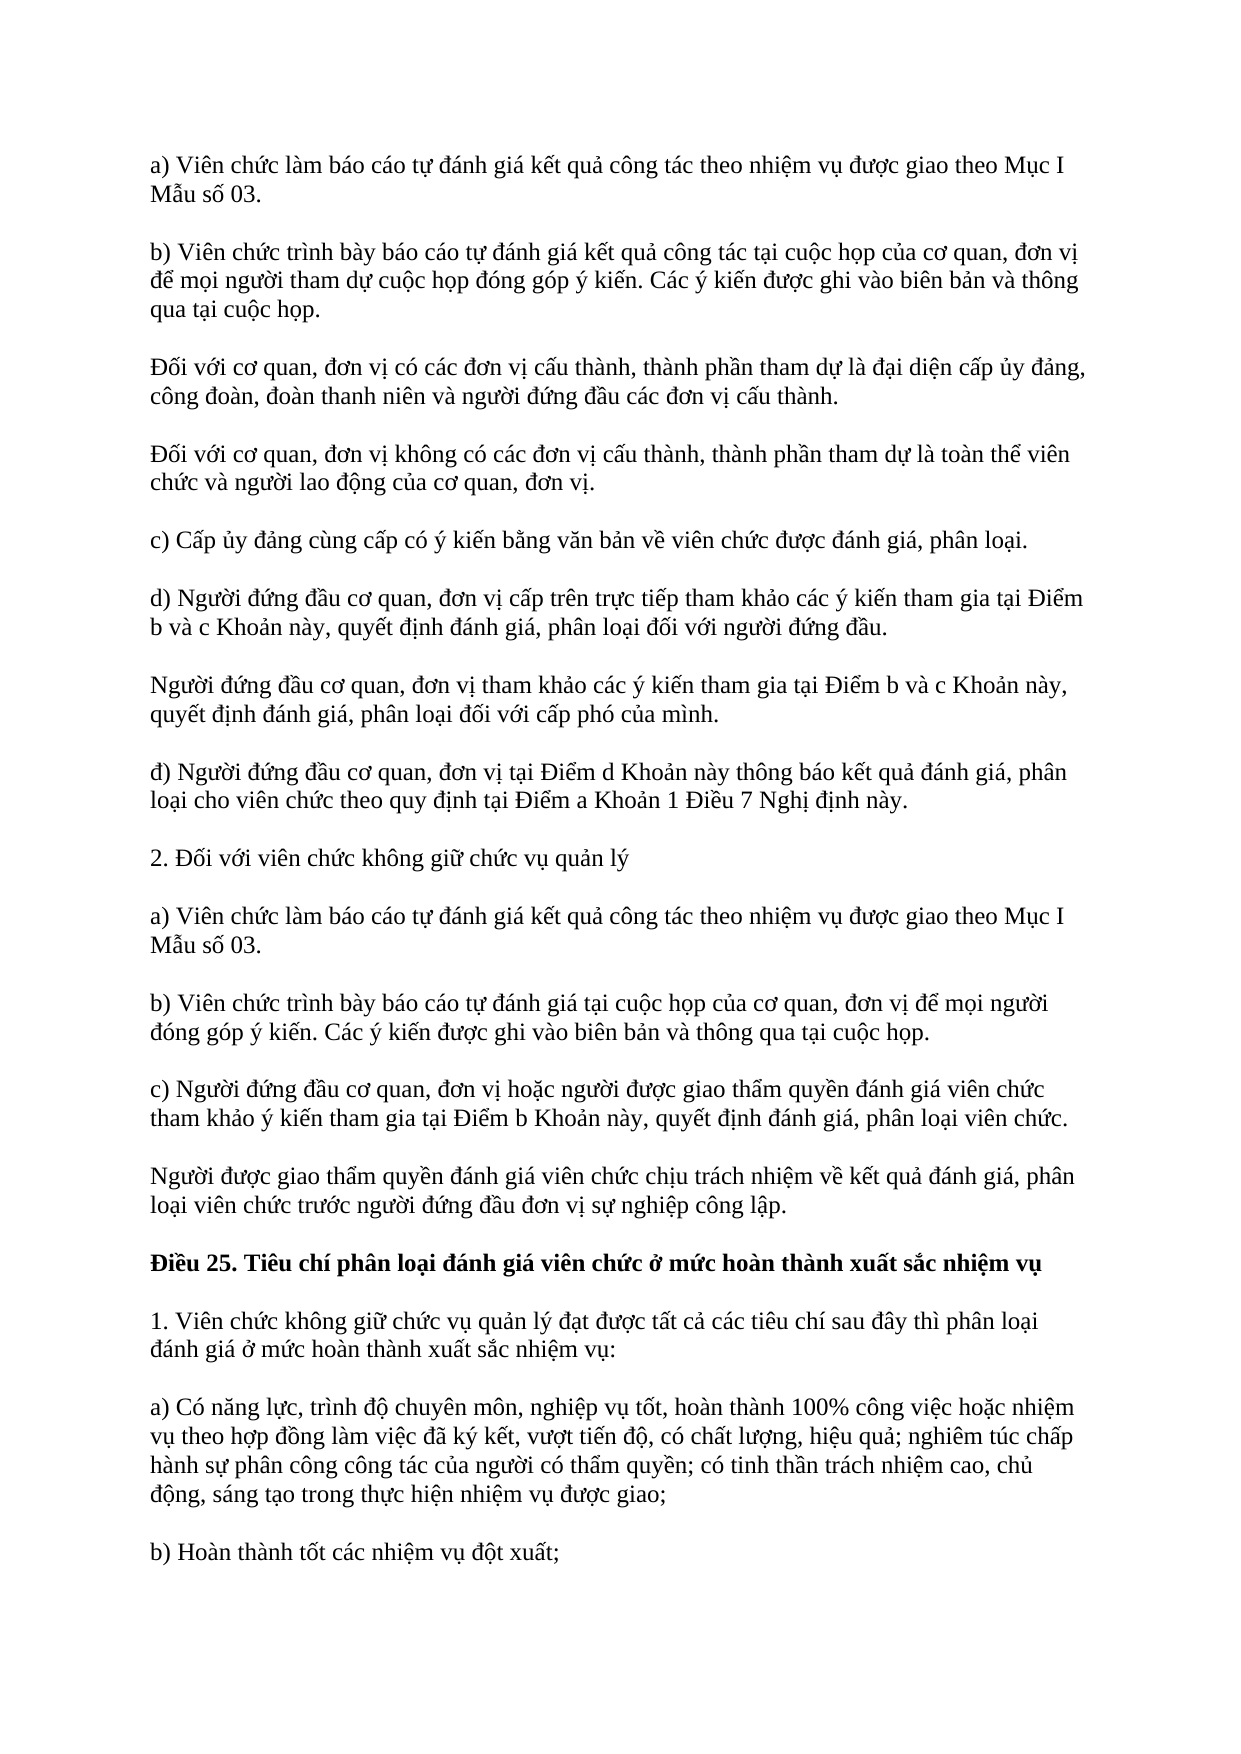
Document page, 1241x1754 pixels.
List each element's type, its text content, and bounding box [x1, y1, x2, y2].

text d) Người đứng đầu cơ quan, đơn vị cấp trên trực tiếp tham khảo các ý kiến tham gia tại Điểm b và c Khoản này, quyết định đánh giá, phân loại đối với người đứng đầu. [150, 583, 1090, 641]
text Đối với cơ quan, đơn vị không có các đơn vị cấu thành, thành phần tham dự là toàn thể viên chức và người lao động của cơ quan, đơn vị. [150, 439, 1090, 496]
text Người đứng đầu cơ quan, đơn vị tham khảo các ý kiến tham gia tại Điểm b và c Khoản này, quyết định đánh giá, phân loại đối với cấp phó của mình. [150, 670, 1090, 727]
text Điều 25. Tiêu chí phân loại đánh giá viên chức ở mức hoàn thành xuất sắc nhiệm vụ [150, 1248, 1090, 1277]
text 2. Đối với viên chức không giữ chức vụ quản lý [150, 843, 1090, 872]
text b) Viên chức trình bày báo cáo tự đánh giá tại cuộc họp của cơ quan, đơn vị để mọi người đóng góp ý kiến. Các ý kiến được ghi vào biên bản và thông qua tại cuộc họp. [150, 988, 1090, 1045]
text b) Hoàn thành tốt các nhiệm vụ đột xuất; [150, 1537, 1090, 1565]
text c) Người đứng đầu cơ quan, đơn vị hoặc người được giao thẩm quyền đánh giá viên chức tham khảo ý kiến tham gia tại Điểm b Khoản này, quyết định đánh giá, phân loại viên chức. [150, 1074, 1090, 1132]
text a) Viên chức làm báo cáo tự đánh giá kết quả công tác theo nhiệm vụ được giao theo Mục I Mẫu số 03. [150, 901, 1090, 959]
text a) Viên chức làm báo cáo tự đánh giá kết quả công tác theo nhiệm vụ được giao theo Mục I Mẫu số 03. [150, 150, 1090, 207]
text c) Cấp ủy đảng cùng cấp có ý kiến bằng văn bản về viên chức được đánh giá, phân loại. [216, 525, 1090, 554]
text 1. Viên chức không giữ chức vụ quản lý đạt được tất cả các tiêu chí sau đây thì phân loại đánh giá ở mức hoàn thành xuất sắc nhiệm vụ: [150, 1306, 1090, 1363]
text a) Có năng lực, trình độ chuyên môn, nghiệp vụ tốt, hoàn thành 100% công việc hoặc nhiệm vụ theo hợp đồng làm việc đã ký kết, vượt tiến độ, có chất lượng, hiệu quả; nghiêm túc chấp hành sự phân công công tác của người có thẩm quyền; có tinh thần trách nhiệm cao, chủ động, sáng tạo trong thực hiện nhiệm vụ được giao; [150, 1392, 1090, 1507]
text Đối với cơ quan, đơn vị có các đơn vị cấu thành, thành phần tham dự là đại diện cấp ủy đảng, công đoàn, đoàn thanh niên và người đứng đầu các đơn vị cấu thành. [150, 352, 1090, 409]
text b) Viên chức trình bày báo cáo tự đánh giá kết quả công tác tại cuộc họp của cơ quan, đơn vị để mọi người tham dự cuộc họp đóng góp ý kiến. Các ý kiến được ghi vào biên bản và thông qua tại cuộc họp. [150, 237, 1090, 323]
text đ) Người đứng đầu cơ quan, đơn vị tại Điểm d Khoản này thông báo kết quả đánh giá, phân loại cho viên chức theo quy định tại Điểm a Khoản 1 Điều 7 Nghị định này. [150, 757, 1090, 814]
text Người được giao thẩm quyền đánh giá viên chức chịu trách nhiệm về kết quả đánh giá, phân loại viên chức trước người đứng đầu đơn vị sự nghiệp công lập. [150, 1161, 1090, 1219]
